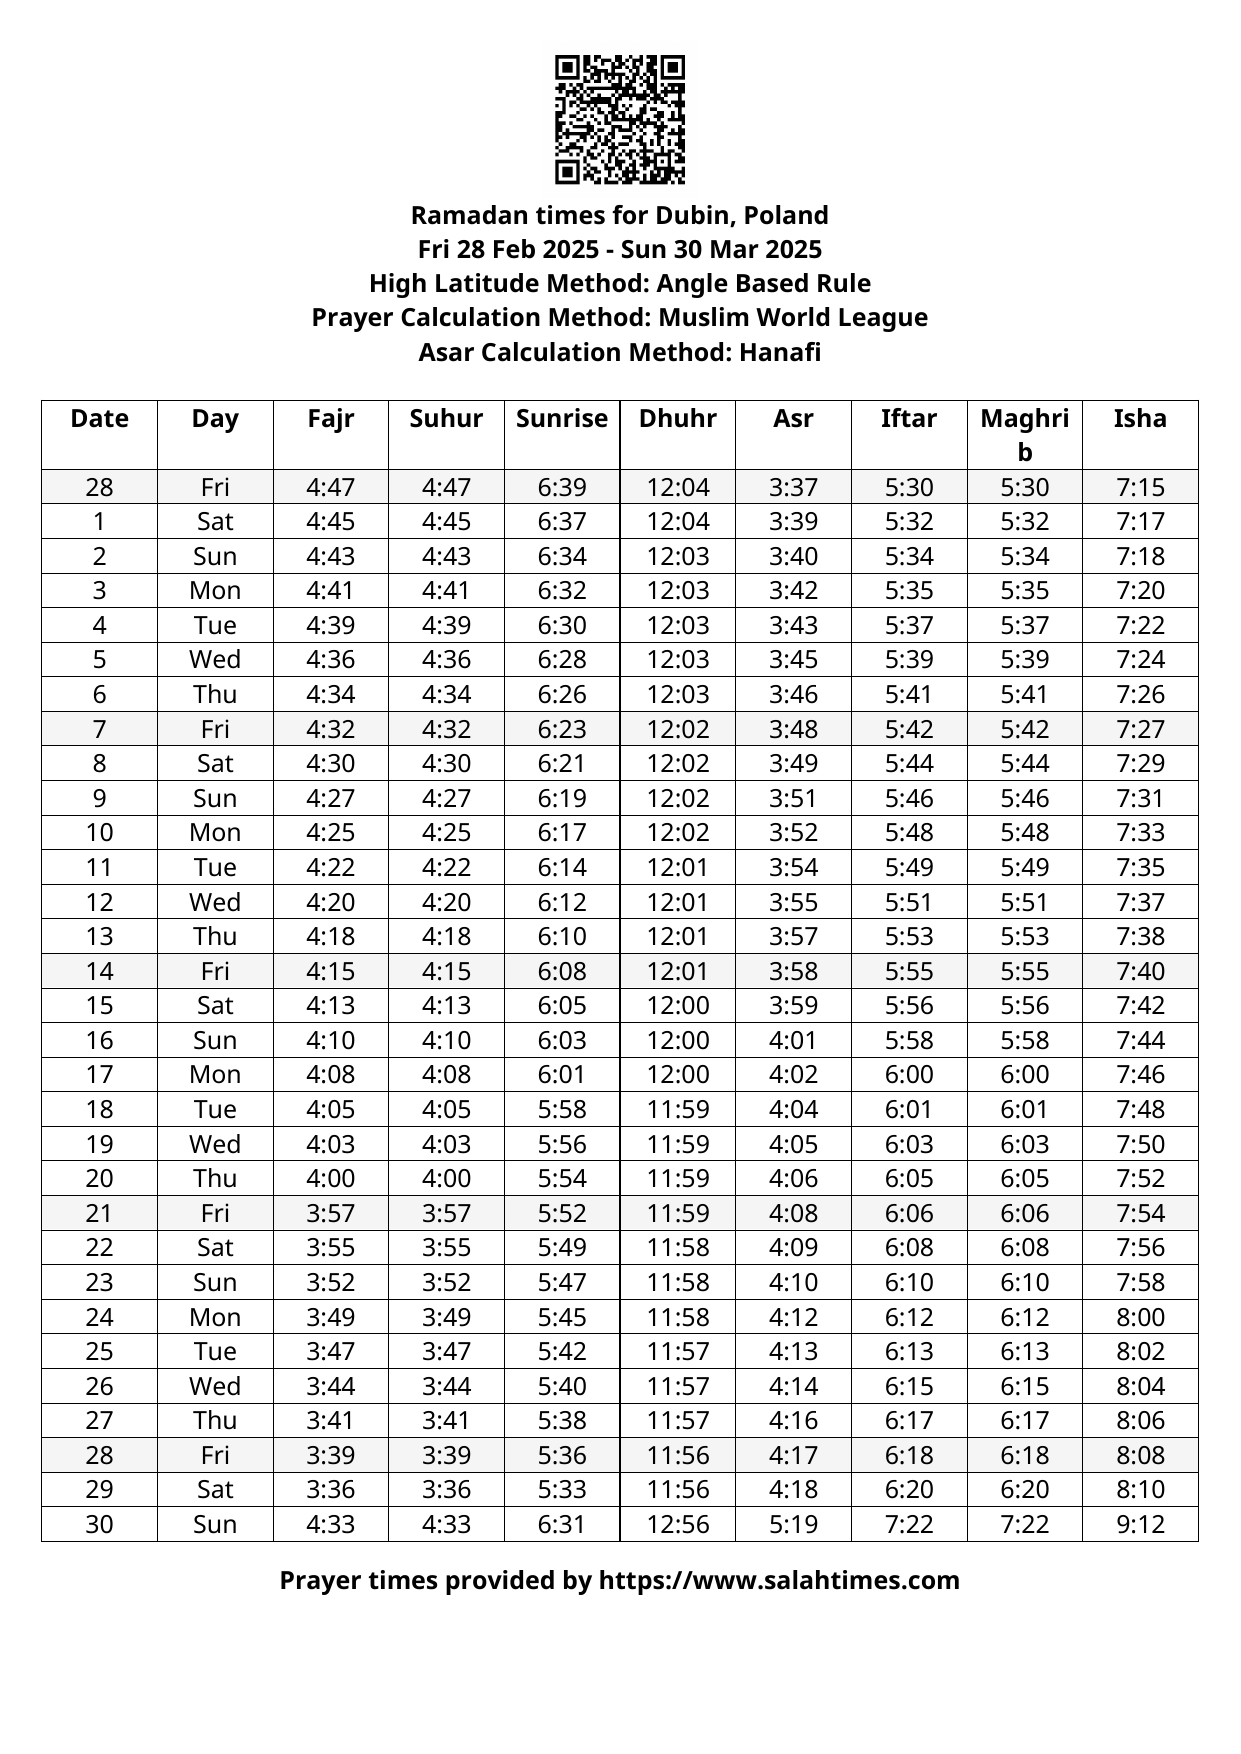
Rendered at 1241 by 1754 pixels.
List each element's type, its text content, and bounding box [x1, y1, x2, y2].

table_cell 7:22 [852, 1507, 967, 1541]
table_cell 4:05 [736, 1127, 851, 1160]
table_header Suhur [389, 401, 504, 469]
table_cell 5:52 [505, 1196, 619, 1229]
table_cell 24 [42, 1300, 157, 1333]
table_cell 5 [42, 643, 157, 676]
table_cell 6:13 [968, 1334, 1082, 1368]
table_cell 4:41 [389, 574, 504, 607]
table_cell 6:03 [968, 1127, 1082, 1160]
table_cell 8:06 [1083, 1404, 1198, 1437]
table_cell 4:02 [736, 1058, 851, 1091]
table_cell 5:44 [852, 746, 967, 780]
table_cell 3:55 [389, 1231, 504, 1264]
table_cell 5:38 [505, 1404, 619, 1437]
table_cell 7:38 [1083, 919, 1198, 953]
table_cell 6:23 [505, 712, 619, 745]
table_cell 3:59 [736, 989, 851, 1022]
table_cell 12:02 [621, 712, 735, 745]
table_cell 4:15 [274, 954, 388, 987]
table_cell 4:43 [389, 539, 504, 572]
table_cell 4:10 [274, 1023, 388, 1057]
table_cell 28 [42, 470, 157, 503]
table_cell 4:03 [274, 1127, 388, 1160]
table_cell Wed [158, 1127, 273, 1160]
table_cell 12:04 [621, 504, 735, 538]
table_cell 23 [42, 1265, 157, 1299]
table_cell 6:17 [968, 1404, 1082, 1437]
table_cell 5:49 [505, 1231, 619, 1264]
table_cell 4:09 [736, 1231, 851, 1264]
table_cell 6:06 [852, 1196, 967, 1229]
table_cell 3:37 [736, 470, 851, 503]
table_cell 7:46 [1083, 1058, 1198, 1091]
table_cell 11:59 [621, 1161, 735, 1195]
table_cell 3:41 [274, 1404, 388, 1437]
table_cell 12:00 [621, 1023, 735, 1057]
table_cell 30 [42, 1507, 157, 1541]
table_cell 5:42 [505, 1334, 619, 1368]
table_cell 4:13 [736, 1334, 851, 1368]
table_header Date [42, 401, 157, 469]
table_cell 3:49 [274, 1300, 388, 1333]
table_cell Mon [158, 574, 273, 607]
table_cell 5:56 [505, 1127, 619, 1160]
table_cell 3:36 [389, 1473, 504, 1506]
table_cell 6:10 [968, 1265, 1082, 1299]
table_cell 4:20 [389, 885, 504, 918]
table_cell 5:30 [852, 470, 967, 503]
table_cell 11:58 [621, 1265, 735, 1299]
table_cell 4:16 [736, 1404, 851, 1437]
table_cell 4 [42, 608, 157, 642]
table_cell 3:42 [736, 574, 851, 607]
table_cell 5:53 [968, 919, 1082, 953]
table_cell 7:27 [1083, 712, 1198, 745]
table_cell 4:08 [274, 1058, 388, 1091]
text Prayer Calculation Method: Muslim World League [42, 300, 1198, 334]
table_cell 4:17 [736, 1438, 851, 1472]
table_cell 5:58 [505, 1092, 619, 1126]
table_cell 4:13 [389, 989, 504, 1022]
table_cell 9:12 [1083, 1507, 1198, 1541]
table_cell 4:05 [389, 1092, 504, 1126]
table_cell Fri [158, 712, 273, 745]
table_cell 4:05 [274, 1092, 388, 1126]
table_cell 6:01 [852, 1092, 967, 1126]
table_cell Tue [158, 608, 273, 642]
table_cell 5:33 [505, 1473, 619, 1506]
table_cell 11:57 [621, 1369, 735, 1402]
table_cell 17 [42, 1058, 157, 1091]
table_cell 4:06 [736, 1161, 851, 1195]
table_cell 4:18 [389, 919, 504, 953]
table_cell 3:39 [736, 504, 851, 538]
table_cell 6:30 [505, 608, 619, 642]
table_cell 5:37 [852, 608, 967, 642]
table_cell 22 [42, 1231, 157, 1264]
table_cell 6:34 [505, 539, 619, 572]
table_cell 3:52 [274, 1265, 388, 1299]
table_cell 3:49 [389, 1300, 504, 1333]
table_cell 3:48 [736, 712, 851, 745]
table_cell 5:49 [852, 850, 967, 884]
table_cell 5:48 [852, 816, 967, 849]
table_cell 6:00 [852, 1058, 967, 1091]
table_cell 3:57 [274, 1196, 388, 1229]
table_cell 6:05 [852, 1161, 967, 1195]
table_cell 5:30 [968, 470, 1082, 503]
table_cell Fri [158, 1438, 273, 1472]
table_cell 4:39 [389, 608, 504, 642]
table_cell 4:20 [274, 885, 388, 918]
table_header Dhuhr [621, 401, 735, 469]
table_cell 19 [42, 1127, 157, 1160]
table_cell 12:02 [621, 746, 735, 780]
table_cell 5:34 [852, 539, 967, 572]
table_cell 6:01 [968, 1092, 1082, 1126]
table_cell 3:43 [736, 608, 851, 642]
table_cell Tue [158, 1092, 273, 1126]
table_cell 6:10 [852, 1265, 967, 1299]
table_cell 16 [42, 1023, 157, 1057]
table_cell 7:37 [1083, 885, 1198, 918]
table_cell 3:52 [389, 1265, 504, 1299]
table_cell Thu [158, 677, 273, 711]
table_cell Sat [158, 504, 273, 538]
table_cell Sat [158, 1231, 273, 1264]
table_cell 12:04 [621, 470, 735, 503]
table_header Day [158, 401, 273, 469]
table_cell 26 [42, 1369, 157, 1402]
table_cell 3:44 [274, 1369, 388, 1402]
table_cell Sun [158, 539, 273, 572]
text High Latitude Method: Angle Based Rule [42, 266, 1198, 300]
table_cell 5:51 [968, 885, 1082, 918]
table_cell 12:03 [621, 608, 735, 642]
table_cell 7:35 [1083, 850, 1198, 884]
table_cell 6:17 [505, 816, 619, 849]
table_cell 4:22 [389, 850, 504, 884]
table_cell 6:20 [968, 1473, 1082, 1506]
table_cell 5:40 [505, 1369, 619, 1402]
table_cell 6:05 [968, 1161, 1082, 1195]
table_cell 5:41 [968, 677, 1082, 711]
table_cell 14 [42, 954, 157, 987]
table_cell 5:34 [968, 539, 1082, 572]
table_cell 7:54 [1083, 1196, 1198, 1229]
table_cell 4:18 [736, 1473, 851, 1506]
table_cell 7:17 [1083, 504, 1198, 538]
table_cell 8 [42, 746, 157, 780]
table_cell 6:12 [505, 885, 619, 918]
table_cell Mon [158, 1300, 273, 1333]
table_cell 5:35 [968, 574, 1082, 607]
table_cell 20 [42, 1161, 157, 1195]
table_cell 18 [42, 1092, 157, 1126]
table_cell 4:47 [389, 470, 504, 503]
table_cell 6:05 [505, 989, 619, 1022]
table_cell 7:42 [1083, 989, 1198, 1022]
table_cell Wed [158, 1369, 273, 1402]
table_header Sunrise [505, 401, 619, 469]
table_cell Tue [158, 1334, 273, 1368]
table_cell Wed [158, 885, 273, 918]
table_cell 5:35 [852, 574, 967, 607]
table_cell 5:32 [968, 504, 1082, 538]
table_cell Tue [158, 850, 273, 884]
text Fri 28 Feb 2025 - Sun 30 Mar 2025 [42, 232, 1198, 266]
table_cell 12:01 [621, 850, 735, 884]
table_cell 8:02 [1083, 1334, 1198, 1368]
table_cell 6:19 [505, 781, 619, 814]
table_cell 11 [42, 850, 157, 884]
table_cell 5:58 [852, 1023, 967, 1057]
table_cell 3:39 [274, 1438, 388, 1472]
table_cell 4:39 [274, 608, 388, 642]
text Asar Calculation Method: Hanafi [42, 334, 1198, 368]
table_cell 6:18 [968, 1438, 1082, 1472]
table_cell 6:15 [852, 1369, 967, 1402]
table_cell 12:01 [621, 954, 735, 987]
table_cell 4:47 [274, 470, 388, 503]
table_cell Mon [158, 816, 273, 849]
table_cell 4:32 [274, 712, 388, 745]
table_cell 2 [42, 539, 157, 572]
table_cell Fri [158, 954, 273, 987]
table_cell 7:18 [1083, 539, 1198, 572]
table_cell 6:12 [968, 1300, 1082, 1333]
table_cell 5:37 [968, 608, 1082, 642]
table_cell 11:57 [621, 1334, 735, 1368]
table_cell 7:56 [1083, 1231, 1198, 1264]
table_cell Sun [158, 1507, 273, 1541]
table_cell 12:03 [621, 574, 735, 607]
table_header Maghrib [968, 401, 1082, 469]
table_cell 21 [42, 1196, 157, 1229]
table_cell 6:18 [852, 1438, 967, 1472]
table_cell 6:00 [968, 1058, 1082, 1091]
table_cell 5:19 [736, 1507, 851, 1541]
table_cell 4:10 [389, 1023, 504, 1057]
table_cell 3:45 [736, 643, 851, 676]
table_cell 5:54 [505, 1161, 619, 1195]
text Ramadan times for Dubin, Poland [42, 198, 1198, 232]
table_cell 3:39 [389, 1438, 504, 1472]
table_cell Sun [158, 1023, 273, 1057]
table_cell 5:49 [968, 850, 1082, 884]
table_cell 11:57 [621, 1404, 735, 1437]
table_cell 5:48 [968, 816, 1082, 849]
table_cell 4:15 [389, 954, 504, 987]
table_cell 6:14 [505, 850, 619, 884]
table_cell 3:55 [736, 885, 851, 918]
table_cell 6:20 [852, 1473, 967, 1506]
table_cell 3:47 [274, 1334, 388, 1368]
table_cell 4:33 [389, 1507, 504, 1541]
table_cell 7:20 [1083, 574, 1198, 607]
table_cell 8:00 [1083, 1300, 1198, 1333]
table_cell Thu [158, 919, 273, 953]
table_cell 7:33 [1083, 816, 1198, 849]
table_cell 3:47 [389, 1334, 504, 1368]
table_cell 5:58 [968, 1023, 1082, 1057]
table_cell 4:14 [736, 1369, 851, 1402]
table_cell 6:08 [505, 954, 619, 987]
table_cell 11:59 [621, 1196, 735, 1229]
table_cell 3:40 [736, 539, 851, 572]
table_cell 3:55 [274, 1231, 388, 1264]
table_cell 6:08 [968, 1231, 1082, 1264]
table_cell 6:39 [505, 470, 619, 503]
table_cell 5:46 [852, 781, 967, 814]
table_cell 5:55 [852, 954, 967, 987]
table_cell 6:10 [505, 919, 619, 953]
table_cell Fri [158, 1196, 273, 1229]
table_cell 4:03 [389, 1127, 504, 1160]
table_cell 6:12 [852, 1300, 967, 1333]
table_cell 5:47 [505, 1265, 619, 1299]
picture [542, 41, 699, 198]
table_cell 5:56 [852, 989, 967, 1022]
table_cell 11:56 [621, 1473, 735, 1506]
text Prayer times provided by https://www.salahtimes.com [42, 1563, 1198, 1597]
table_cell 4:36 [274, 643, 388, 676]
table_cell 4:43 [274, 539, 388, 572]
table_cell 1 [42, 504, 157, 538]
table_cell 12:02 [621, 816, 735, 849]
table_cell 5:41 [852, 677, 967, 711]
table_cell 6:06 [968, 1196, 1082, 1229]
table_cell 6:26 [505, 677, 619, 711]
table_cell 5:56 [968, 989, 1082, 1022]
table_cell 5:51 [852, 885, 967, 918]
table_cell 8:10 [1083, 1473, 1198, 1506]
table_cell 6:21 [505, 746, 619, 780]
table_cell 12:00 [621, 1058, 735, 1091]
table_cell 12:02 [621, 781, 735, 814]
table_cell 5:32 [852, 504, 967, 538]
table_cell 4:36 [389, 643, 504, 676]
table_cell 3:52 [736, 816, 851, 849]
table_cell 4:34 [274, 677, 388, 711]
table_cell 4:34 [389, 677, 504, 711]
table_cell 5:39 [968, 643, 1082, 676]
table_cell 3:58 [736, 954, 851, 987]
table_cell 6:28 [505, 643, 619, 676]
table_cell 6:15 [968, 1369, 1082, 1402]
table_cell 4:18 [274, 919, 388, 953]
table_cell Sat [158, 746, 273, 780]
table_cell 4:12 [736, 1300, 851, 1333]
table_cell 7:58 [1083, 1265, 1198, 1299]
table_cell 5:46 [968, 781, 1082, 814]
table_header Isha [1083, 401, 1198, 469]
table_cell 15 [42, 989, 157, 1022]
table_cell 7:22 [1083, 608, 1198, 642]
table_cell 10 [42, 816, 157, 849]
table_cell 6:08 [852, 1231, 967, 1264]
table_cell 9 [42, 781, 157, 814]
table_cell 13 [42, 919, 157, 953]
table_cell Thu [158, 1161, 273, 1195]
table_cell 3:46 [736, 677, 851, 711]
table_cell 11:58 [621, 1231, 735, 1264]
table_cell 7:15 [1083, 470, 1198, 503]
table_cell 12:03 [621, 539, 735, 572]
table_cell Fri [158, 470, 273, 503]
table_cell 11:59 [621, 1127, 735, 1160]
table_cell 4:33 [274, 1507, 388, 1541]
table_cell Thu [158, 1404, 273, 1437]
table_cell 12:01 [621, 919, 735, 953]
table_cell 5:53 [852, 919, 967, 953]
table_cell 3:54 [736, 850, 851, 884]
table_cell 4:00 [274, 1161, 388, 1195]
table_cell 7:44 [1083, 1023, 1198, 1057]
table_cell 12:56 [621, 1507, 735, 1541]
table_header Iftar [852, 401, 967, 469]
table_cell 7 [42, 712, 157, 745]
table_cell 3:49 [736, 746, 851, 780]
table_cell 4:22 [274, 850, 388, 884]
table_cell 4:32 [389, 712, 504, 745]
table_cell Sun [158, 1265, 273, 1299]
table_cell 4:25 [389, 816, 504, 849]
table_cell 4:13 [274, 989, 388, 1022]
table_cell Sat [158, 1473, 273, 1506]
table_cell 12:03 [621, 643, 735, 676]
table_cell 4:10 [736, 1265, 851, 1299]
table_cell 25 [42, 1334, 157, 1368]
table_cell 12:00 [621, 989, 735, 1022]
table_cell 27 [42, 1404, 157, 1437]
table_cell 6:37 [505, 504, 619, 538]
table_cell 5:36 [505, 1438, 619, 1472]
table_cell 8:08 [1083, 1438, 1198, 1472]
table_cell 6:17 [852, 1404, 967, 1437]
table_cell Wed [158, 643, 273, 676]
table_cell 12:03 [621, 677, 735, 711]
table_cell 4:27 [389, 781, 504, 814]
table_cell 4:45 [274, 504, 388, 538]
table_cell 5:42 [968, 712, 1082, 745]
table_cell 7:31 [1083, 781, 1198, 814]
table_cell 3:44 [389, 1369, 504, 1402]
table_cell 3:57 [736, 919, 851, 953]
table_cell 7:52 [1083, 1161, 1198, 1195]
table_cell 3:36 [274, 1473, 388, 1506]
table_cell 4:25 [274, 816, 388, 849]
table_cell 3 [42, 574, 157, 607]
table_cell 12:01 [621, 885, 735, 918]
table_cell 6:03 [505, 1023, 619, 1057]
table_cell 5:55 [968, 954, 1082, 987]
table_cell 7:24 [1083, 643, 1198, 676]
table_header Fajr [274, 401, 388, 469]
table_cell 7:40 [1083, 954, 1198, 987]
table_cell 7:26 [1083, 677, 1198, 711]
table_cell 3:51 [736, 781, 851, 814]
table_cell 28 [42, 1438, 157, 1472]
table_cell 6:32 [505, 574, 619, 607]
table_cell 4:27 [274, 781, 388, 814]
table_cell 29 [42, 1473, 157, 1506]
table_cell 7:29 [1083, 746, 1198, 780]
table_cell 6:31 [505, 1507, 619, 1541]
table_cell Mon [158, 1058, 273, 1091]
table_cell 6 [42, 677, 157, 711]
table_cell 7:50 [1083, 1127, 1198, 1160]
table_cell 3:41 [389, 1404, 504, 1437]
table_cell 7:22 [968, 1507, 1082, 1541]
table_cell 4:30 [389, 746, 504, 780]
table_cell 4:41 [274, 574, 388, 607]
table_cell 6:13 [852, 1334, 967, 1368]
table_cell 4:00 [389, 1161, 504, 1195]
table_cell Sun [158, 781, 273, 814]
table_cell 11:56 [621, 1438, 735, 1472]
table_cell 4:08 [736, 1196, 851, 1229]
table_cell 3:57 [389, 1196, 504, 1229]
table_cell 12 [42, 885, 157, 918]
table_cell 6:01 [505, 1058, 619, 1091]
table_cell 11:59 [621, 1092, 735, 1126]
table_cell Sat [158, 989, 273, 1022]
table_cell 4:45 [389, 504, 504, 538]
table_cell 8:04 [1083, 1369, 1198, 1402]
table_cell 7:48 [1083, 1092, 1198, 1126]
table_cell 5:45 [505, 1300, 619, 1333]
table_cell 11:58 [621, 1300, 735, 1333]
table_cell 4:08 [389, 1058, 504, 1091]
table_cell 4:30 [274, 746, 388, 780]
table_cell 6:03 [852, 1127, 967, 1160]
table_cell 4:04 [736, 1092, 851, 1126]
table_cell 5:42 [852, 712, 967, 745]
table_cell 5:39 [852, 643, 967, 676]
table_cell 5:44 [968, 746, 1082, 780]
table_cell 4:01 [736, 1023, 851, 1057]
table_header Asr [736, 401, 851, 469]
